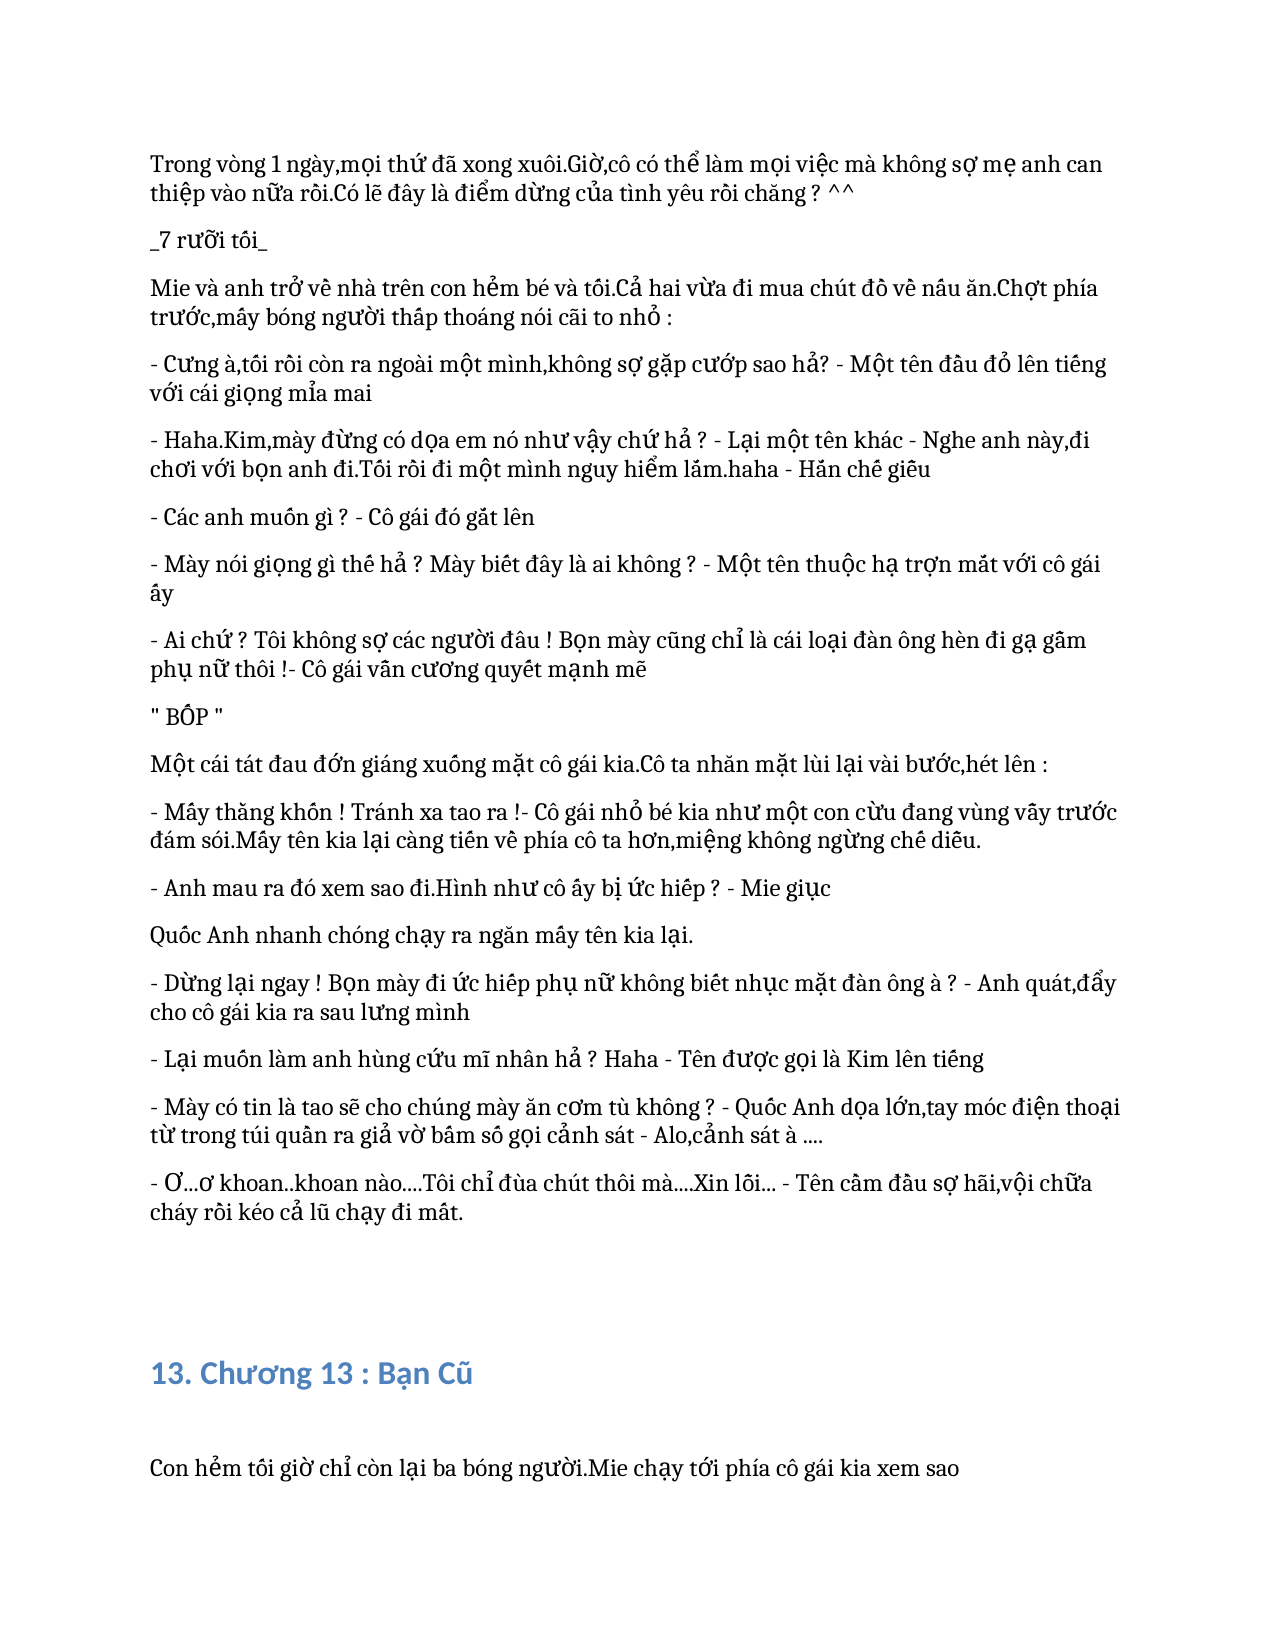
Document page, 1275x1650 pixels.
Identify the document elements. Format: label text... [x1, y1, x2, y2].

text - Mấy thằng khốn ! Tránh xa tao ra !- Cô gái nhỏ bé kia như một con cừu đang vùng vẫy trước đám sói.Mấy tên kia lại càng tiến về phía cô ta hơn,miệng không ngừng chế diễu. [150, 797, 1125, 855]
text - Mày nói giọng gì thế hả ? Mày biết đây là ai không ? - Một tên thuộc hạ trợn mắt với cô gái ấy [150, 550, 1125, 607]
text Mie và anh trở về nhà trên con hẻm bé và tối.Cả hai vừa đi mua chút đồ về nấu ăn.Chợt phía trước,mấy bóng người thấp thoáng nói cãi to nhỏ : [150, 274, 1125, 331]
text - Các anh muốn gì ? - Cô gái đó gắt lên [150, 502, 1125, 531]
text - Lại muốn làm anh hùng cứu mĩ nhân hả ? Haha - Tên được gọi là Kim lên tiếng [150, 1045, 1125, 1074]
text Quốc Anh nhanh chóng chạy ra ngăn mấy tên kia lại. [150, 921, 1125, 950]
subtitle 13. Chương 13 : Bạn Cũ [150, 1352, 1125, 1393]
text Trong vòng 1 ngày,mọi thứ đã xong xuôi.Giờ,cô có thể làm mọi việc mà không sợ mẹ anh can thiệp vào nữa rồi.Có lẽ đây là điểm dừng của tình yêu rồi chăng ? ^^ [150, 150, 1125, 207]
text - Cưng à,tối rồi còn ra ngoài một mình,không sợ gặp cướp sao hả? - Một tên đầu đỏ lên tiếng với cái giọng mỉa mai [150, 350, 1125, 407]
text - Dừng lại ngay ! Bọn mày đi ức hiếp phụ nữ không biết nhục mặt đàn ông à ? - Anh quát,đẩy cho cô gái kia ra sau lưng mình [150, 969, 1125, 1026]
text - Mày có tin là tao sẽ cho chúng mày ăn cơm tù không ? - Quốc Anh dọa lớn,tay móc điện thoại từ trong túi quần ra giả vờ bấm số gọi cảnh sát - Alo,cảnh sát à .... [150, 1092, 1125, 1150]
text - Ai chứ ? Tôi không sợ các người đâu ! Bọn mày cũng chỉ là cái loại đàn ông hèn đi gạ gẫm phụ nữ thôi !- Cô gái vẫn cương quyết mạnh mẽ [150, 626, 1125, 684]
text - Haha.Kim,mày đừng có dọa em nó như vậy chứ hả ? - Lại một tên khác - Nghe anh này,đi chơi với bọn anh đi.Tối rồi đi một mình nguy hiểm lắm.haha - Hắn chế giễu [150, 426, 1125, 484]
text - Ơ...ơ khoan..khoan nào....Tôi chỉ đùa chút thôi mà....Xin lỗi... - Tên cầm đầu sợ hãi,vội chữa cháy rồi kéo cả lũ chạy đi mất. [150, 1169, 1125, 1226]
text _7 rưỡi tối_ [150, 226, 1125, 255]
text Một cái tát đau đớn giáng xuống mặt cô gái kia.Cô ta nhăn mặt lùi lại vài bước,hét lên : [150, 750, 1125, 779]
text " BỐP " [150, 702, 1125, 731]
text Con hẻm tối giờ chỉ còn lại ba bóng người.Mie chạy tới phía cô gái kia xem sao [150, 1397, 1125, 1483]
text - Anh mau ra đó xem sao đi.Hình như cô ấy bị ức hiếp ? - Mie giục [150, 874, 1125, 902]
